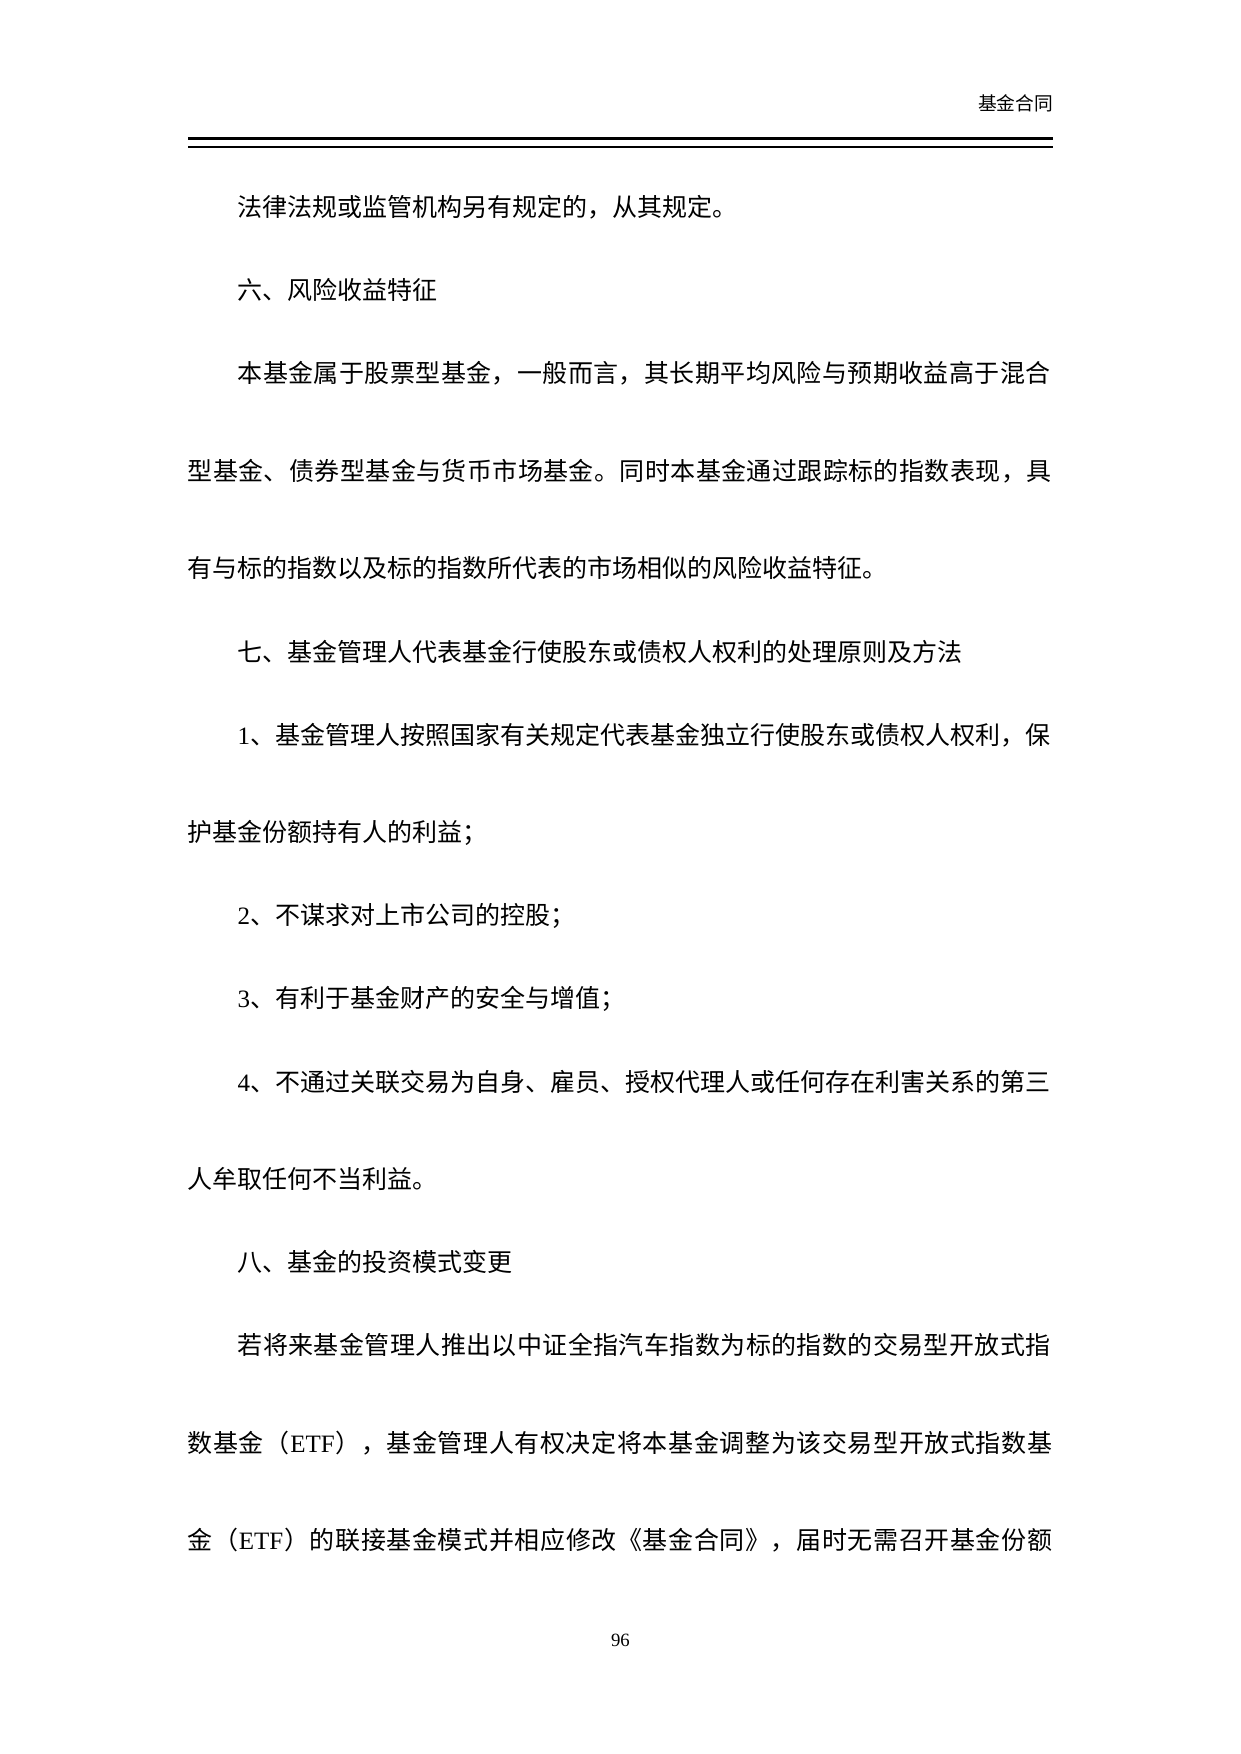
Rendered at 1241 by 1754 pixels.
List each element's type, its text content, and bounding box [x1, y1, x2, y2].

text 本基金属于股票型基金，一般而言，其长期平均风险与预期收益高于混合型基金、债券型基金与货币市场基金。同时本基金通过跟踪标的指数表现，具有与标的指数以及标的指数所代表的市场相似的风险收益特征。 [187, 339, 1053, 599]
text 3、有利于基金财产的安全与增值； [187, 964, 1053, 1029]
text 2、不谋求对上市公司的控股； [187, 881, 1053, 946]
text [187, 1311, 1053, 1571]
text 八、基金的投资模式变更 [187, 1228, 1053, 1293]
text 4、不通过关联交易为自身、雇员、授权代理人或任何存在利害关系的第三人牟取任何不当利益。 [187, 1048, 1053, 1210]
text 六、风险收益特征 [237, 256, 1053, 321]
text 七、基金管理人代表基金行使股东或债权人权利的处理原则及方法 [187, 618, 1053, 683]
text 1、基金管理人按照国家有关规定代表基金独立行使股东或债权人权利，保护基金份额持有人的利益； [187, 701, 1053, 863]
text 法律法规或监管机构另有规定的，从其规定。 [187, 173, 1053, 238]
